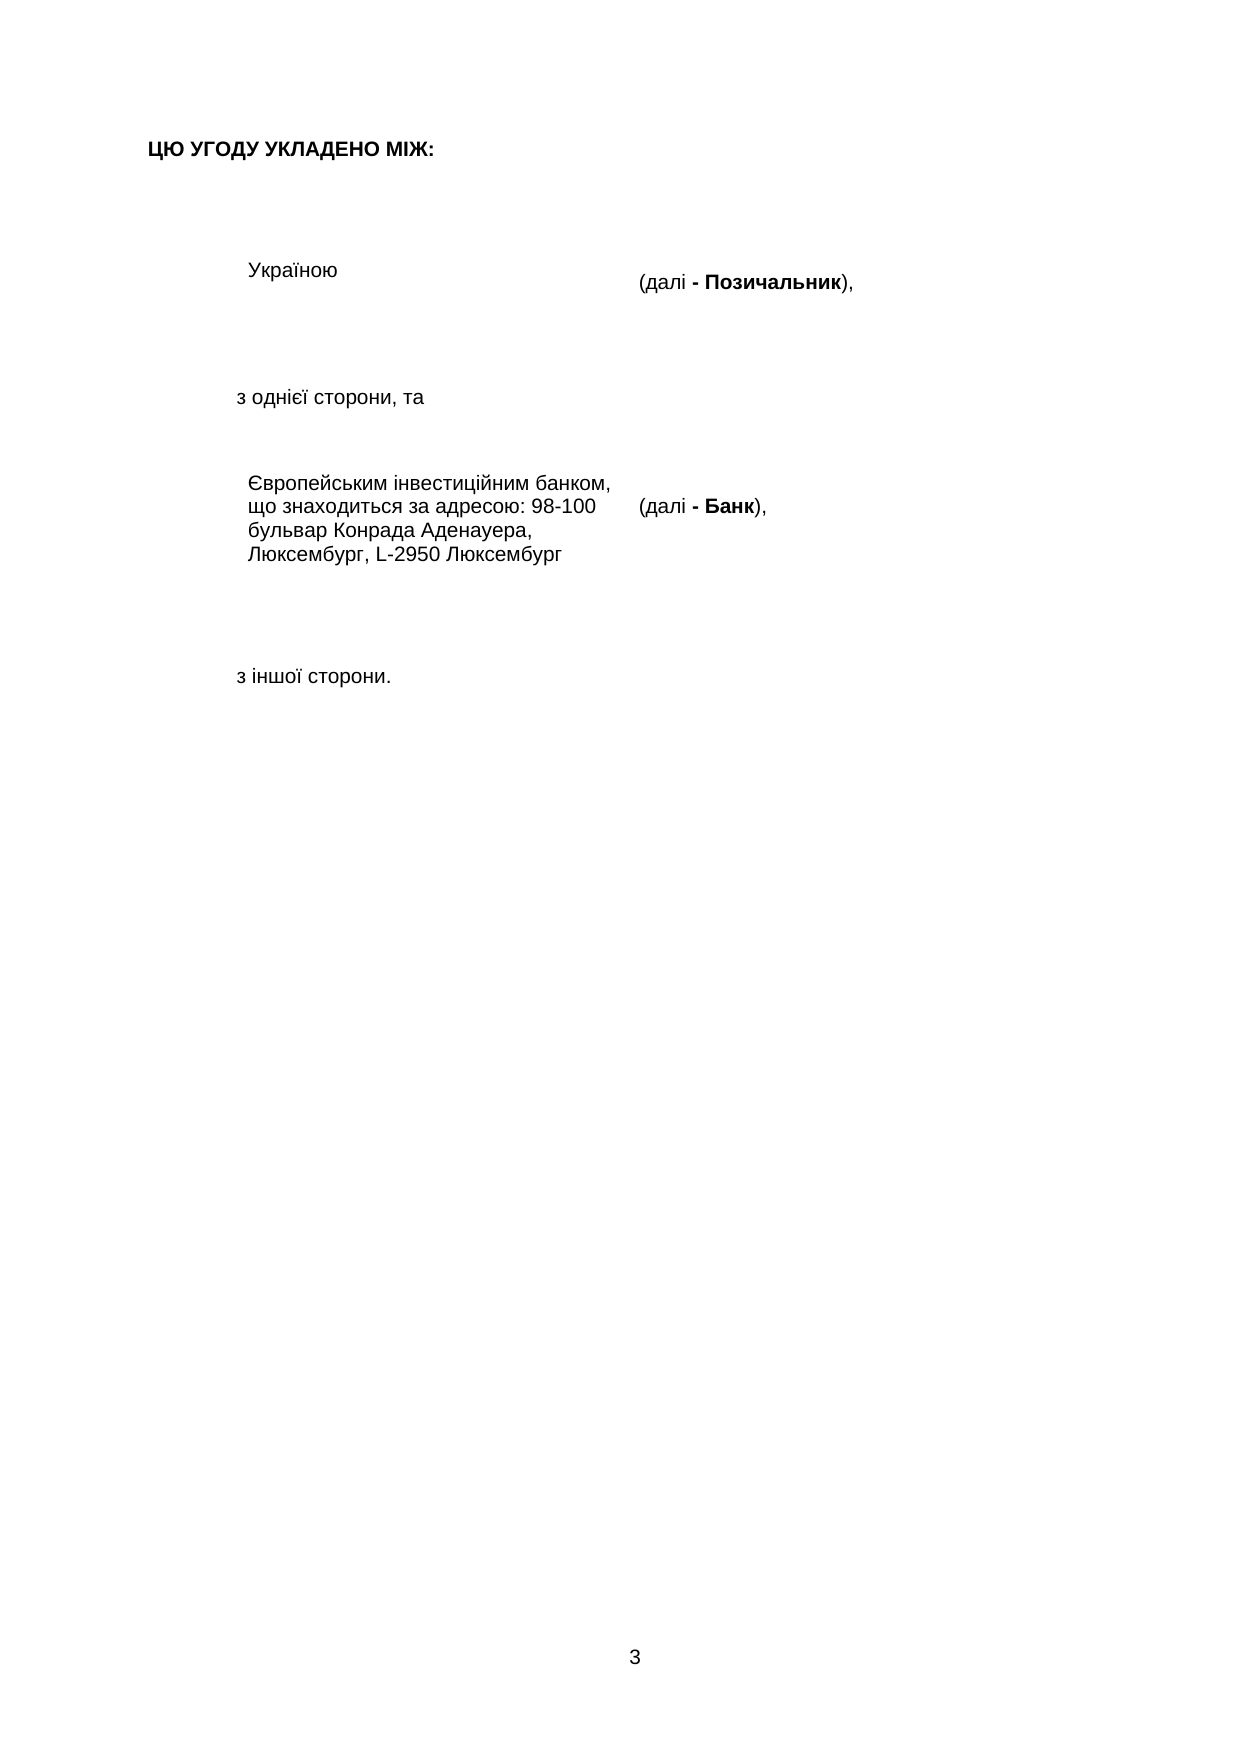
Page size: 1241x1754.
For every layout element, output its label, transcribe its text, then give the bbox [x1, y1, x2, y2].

table_header Європейським інвестиційним банком, що знаходиться за адресою: 98-100 бульвар Конрада Аденауера, Люксембург, L-2950 Люксембург [236, 458, 627, 615]
table_header (далі - Банк), [627, 458, 1089, 615]
text з однієї сторони, та [148, 385, 1122, 409]
table_header (далі - Позичальник), [627, 209, 1089, 336]
text з іншої сторони. [148, 664, 1122, 688]
table_header Україною [236, 209, 627, 336]
text ЦЮ УГОДУ УКЛАДЕНО МІЖ: [148, 136, 1122, 160]
